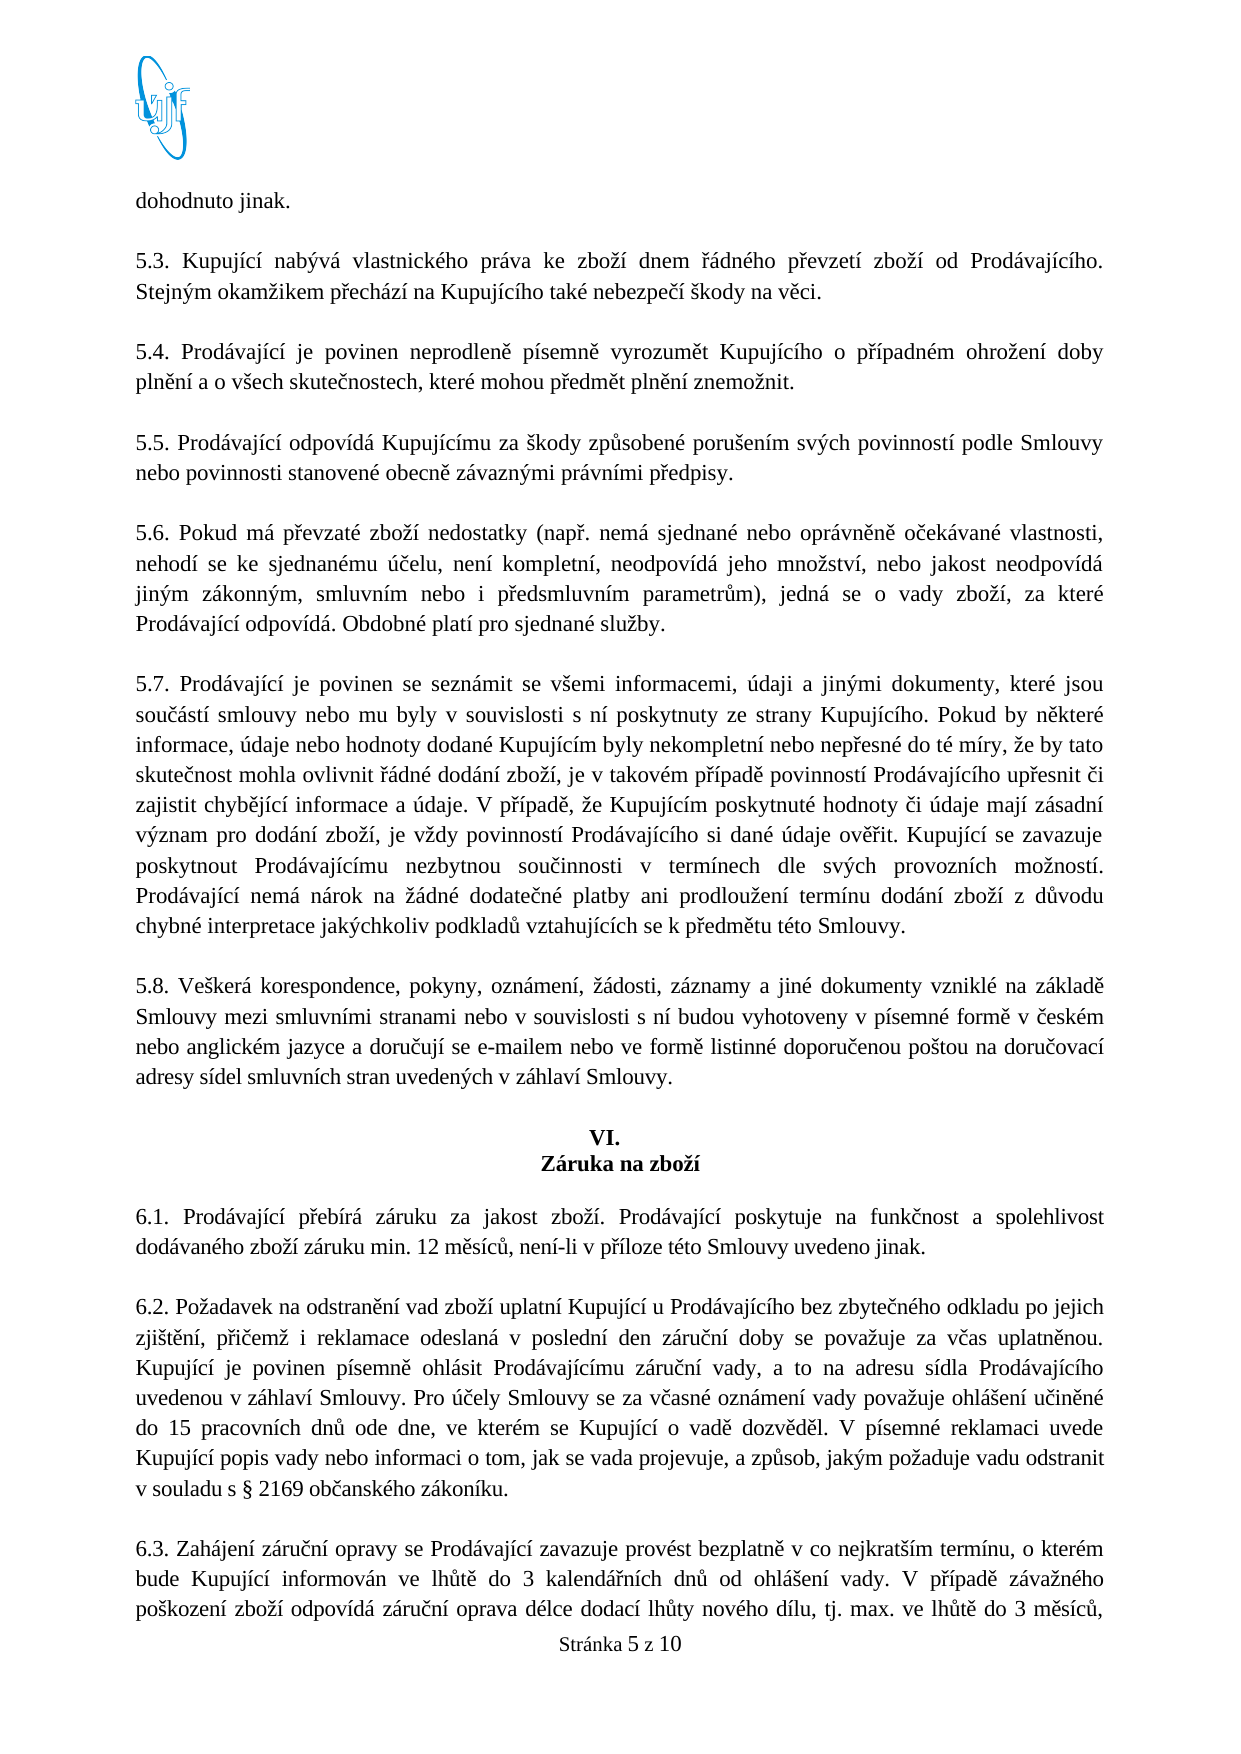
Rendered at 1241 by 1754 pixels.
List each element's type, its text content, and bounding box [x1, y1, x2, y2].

text 5.4. Prodávající je povinen neprodleně písemně vyrozumět Kupujícího o případném ohrožení doby plnění a o všech skutečnostech, které mohou předmět plnění znemožnit. [135, 338, 1105, 395]
picture [135, 56, 190, 160]
text 6.2. Požadavek na odstranění vad zboží uplatní Kupující u Prodávajícího bez zbytečného odkladu po jejich zjištění, přičemž i reklamace odeslaná v poslední den záruční doby se považuje za včas uplatněnou. Kupující je povinen písemně ohlásit Prodávajícímu záruční vady, a to na adresu sídla Prodávajícího uvedenou v záhlaví Smlouvy. Pro účely Smlouvy se za včasné oznámení vady považuje ohlášení učiněné do 15 pracovních dnů ode dne, ve kterém se Kupující o vadě dozvěděl. V písemné reklamaci uvede Kupující popis vady nebo informaci o tom, jak se vada projevuje, a způsob, jakým požaduje vadu odstranit v souladu s § 2169 občanského zákoníku. [135, 1293, 1105, 1501]
text 6.1. Prodávající přebírá záruku za jakost zboží. Prodávající poskytuje na funkčnost a spolehlivost dodávaného zboží záruku min. 12 měsíců, není-li v příloze této Smlouvy uvedeno jinak. [135, 1203, 1105, 1259]
text 5.3. Kupující nabývá vlastnického práva ke zboží dnem řádného převzetí zboží od Prodávajícího. Stejným okamžikem přechází na Kupujícího také nebezpečí škody na věci. [135, 248, 1105, 304]
text 5.7. Prodávající je povinen se seznámit se všemi informacemi, údaji a jinými dokumenty, které jsou součástí smlouvy nebo mu byly v souvislosti s ní poskytnuty ze strany Kupujícího. Pokud by některé informace, údaje nebo hodnoty dodané Kupujícím byly nekompletní nebo nepřesné do té míry, že by tato skutečnost mohla ovlivnit řádné dodání zboží, je v takovém případě povinností Prodávajícího upřesnit či zajistit chybějící informace a údaje. V případě, že Kupujícím poskytnuté hodnoty či údaje mají zásadní význam pro dodání zboží, je vždy povinností Prodávajícího si dané údaje ověřit. Kupující se zavazuje poskytnout Prodávajícímu nezbytnou součinnosti v termínech dle svých provozních možností. Prodávající nemá nárok na žádné dodatečné platby ani prodloužení termínu dodání zboží z důvodu chybné interpretace jakýchkoliv podkladů vztahujících se k předmětu této Smlouvy. [135, 671, 1105, 938]
text 5.8. Veškerá korespondence, pokyny, oznámení, žádosti, záznamy a jiné dokumenty vzniklé na základě Smlouvy mezi smluvními stranami nebo v souvislosti s ní budou vyhotoveny v písemné formě v českém nebo anglickém jazyce a doručují se e-mailem nebo ve formě listinné doporučenou poštou na doručovací adresy sídel smluvních stran uvedených v záhlaví Smlouvy. [135, 973, 1105, 1089]
text 5.5. Prodávající odpovídá Kupujícímu za škody způsobené porušením svých povinností podle Smlouvy nebo povinnosti stanovené obecně závaznými právními předpisy. [135, 429, 1105, 485]
text 5.6. Pokud má převzaté zboží nedostatky (např. nemá sjednané nebo oprávněně očekávané vlastnosti, nehodí se ke sjednanému účelu, není kompletní, neodpovídá jeho množství, nebo jakost neodpovídá jiným zákonným, smluvním nebo i předsmluvním parametrům), jedná se o vady zboží, za které Prodávající odpovídá. Obdobné platí pro sjednané služby. [135, 519, 1105, 636]
text Záruka na zboží [135, 1150, 1105, 1176]
